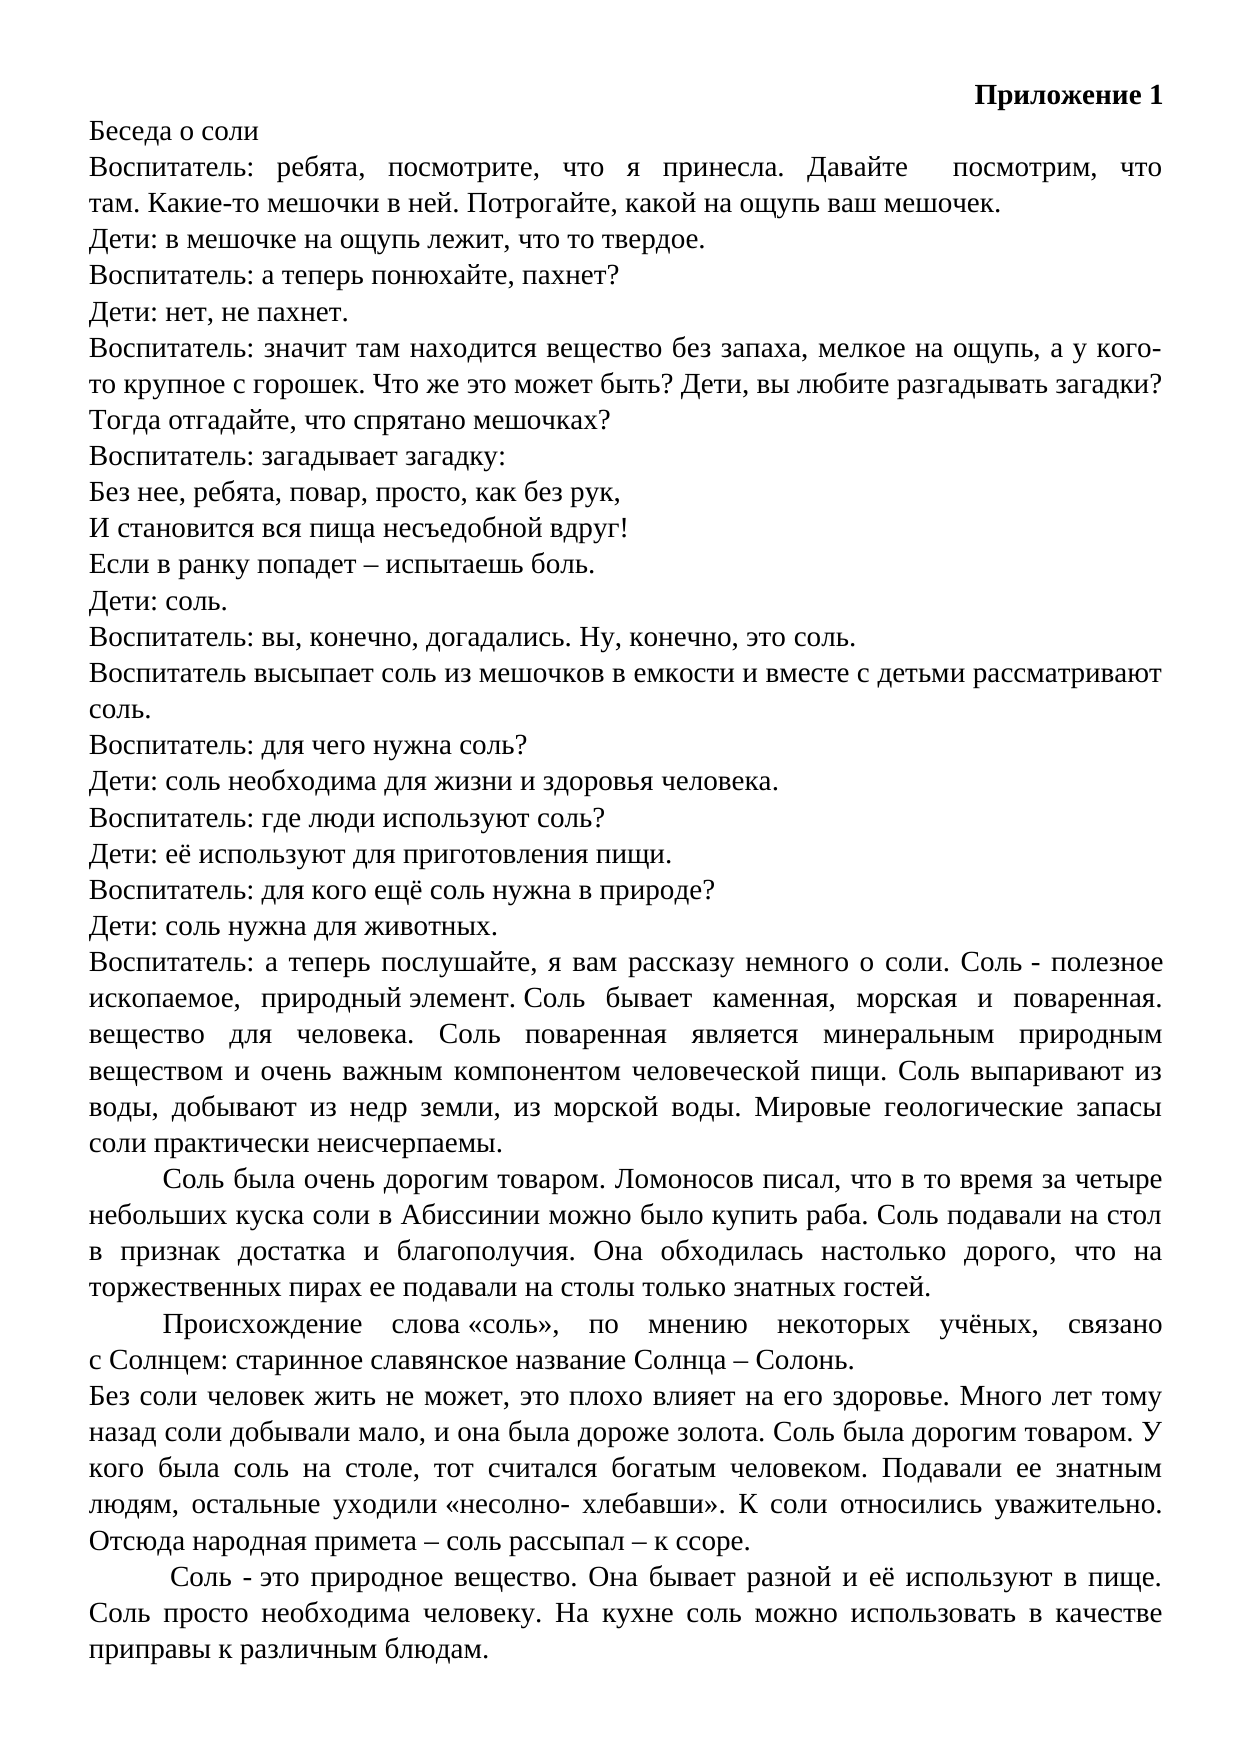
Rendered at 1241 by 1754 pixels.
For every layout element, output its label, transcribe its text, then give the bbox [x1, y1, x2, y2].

text Воспитатель: вы, конечно, догадались. Ну, конечно, это соль. [89, 619, 1163, 652]
text Дети: в мешочке на ощупь лежит, что то твердое. [89, 221, 1163, 255]
text Воспитатель: ребята, посмотрите, что я принесла. Давайте посмотрим, что там. Какие-то мешочки в ней. Потрогайте, какой на ощупь ваш мешочек. [89, 149, 1163, 219]
text Если в ранку попадет – испытаешь боль. [89, 547, 1163, 580]
text Воспитатель: для кого ещё соль нужна в природе? [89, 872, 1163, 906]
text Соль - это природное вещество. Она бывает разной и её используют в пище. Соль просто необходима человеку. На кухне соль можно использовать в качестве приправы к различным блюдам. [89, 1559, 1163, 1664]
text Соль была очень дорогим товаром. Ломоносов писал, что в то время за четыре небольших куска соли в Абиссинии можно было купить раба. Соль подавали на стол в признак достатка и благополучия. Она обходилась настолько дорого, что на торжественных пирах ее подавали на столы только знатных гостей. [89, 1161, 1163, 1303]
text И становится вся пища несъедобной вдруг! [89, 511, 1163, 544]
text Дети: соль необходима для жизни и здоровья человека. [89, 763, 1163, 797]
text Воспитатель: а теперь послушайте, я вам рассказу немного о соли. Соль - полезное ископаемое, природный элемент. Соль бывает каменная, морская и поваренная. вещество для человека. Соль поваренная является минеральным природным веществом и очень важным компонентом человеческой пищи. Соль выпаривают из воды, добывают из недр земли, из морской воды. Мировые геологические запасы соли практически неисчерпаемы. [89, 944, 1163, 1158]
text Дети: нет, не пахнет. [89, 294, 1163, 327]
text Приложение 1 [89, 77, 1163, 110]
text Воспитатель: значит там находится вещество без запаха, мелкое на ощупь, а у кого-то крупное с горошек. Что же это может быть? Дети, вы любите разгадывать загадки? Тогда отгадайте, что спрятано мешочках? [89, 330, 1163, 436]
text Происхождение слова «соль», по мнению некоторых учёных, связано с Солнцем: старинное славянское название Солнца – Солонь. [89, 1306, 1163, 1375]
text Воспитатель: загадывает загадку: [89, 438, 1163, 472]
text Дети: её используют для приготовления пищи. [89, 836, 1163, 869]
text Воспитатель: а теперь понюхайте, пахнет? [89, 257, 1163, 291]
text Дети: соль нужна для животных. [89, 908, 1163, 942]
text Без соли человек жить не может, это плохо влияет на его здоровье. Много лет тому назад соли добывали мало, и она была дороже золота. Соль была дорогим товаром. У кого была соль на столе, тот считался богатым человеком. Подавали ее знатным людям, остальные уходили «несолно- хлебавши». К соли относились уважительно. Отсюда народная примета – соль рассыпал – к ссоре. [89, 1378, 1163, 1556]
text Без нее, ребята, повар, просто, как без рук, [89, 474, 1163, 508]
text Дети: соль. [89, 583, 1163, 616]
text Воспитатель: для чего нужна соль? [89, 727, 1163, 761]
text Воспитатель: где люди используют соль? [89, 800, 1163, 833]
text Беседа о соли [89, 113, 1163, 146]
text Воспитатель высыпает соль из мешочков в емкости и вместе с детьми рассматривают соль. [89, 655, 1163, 725]
